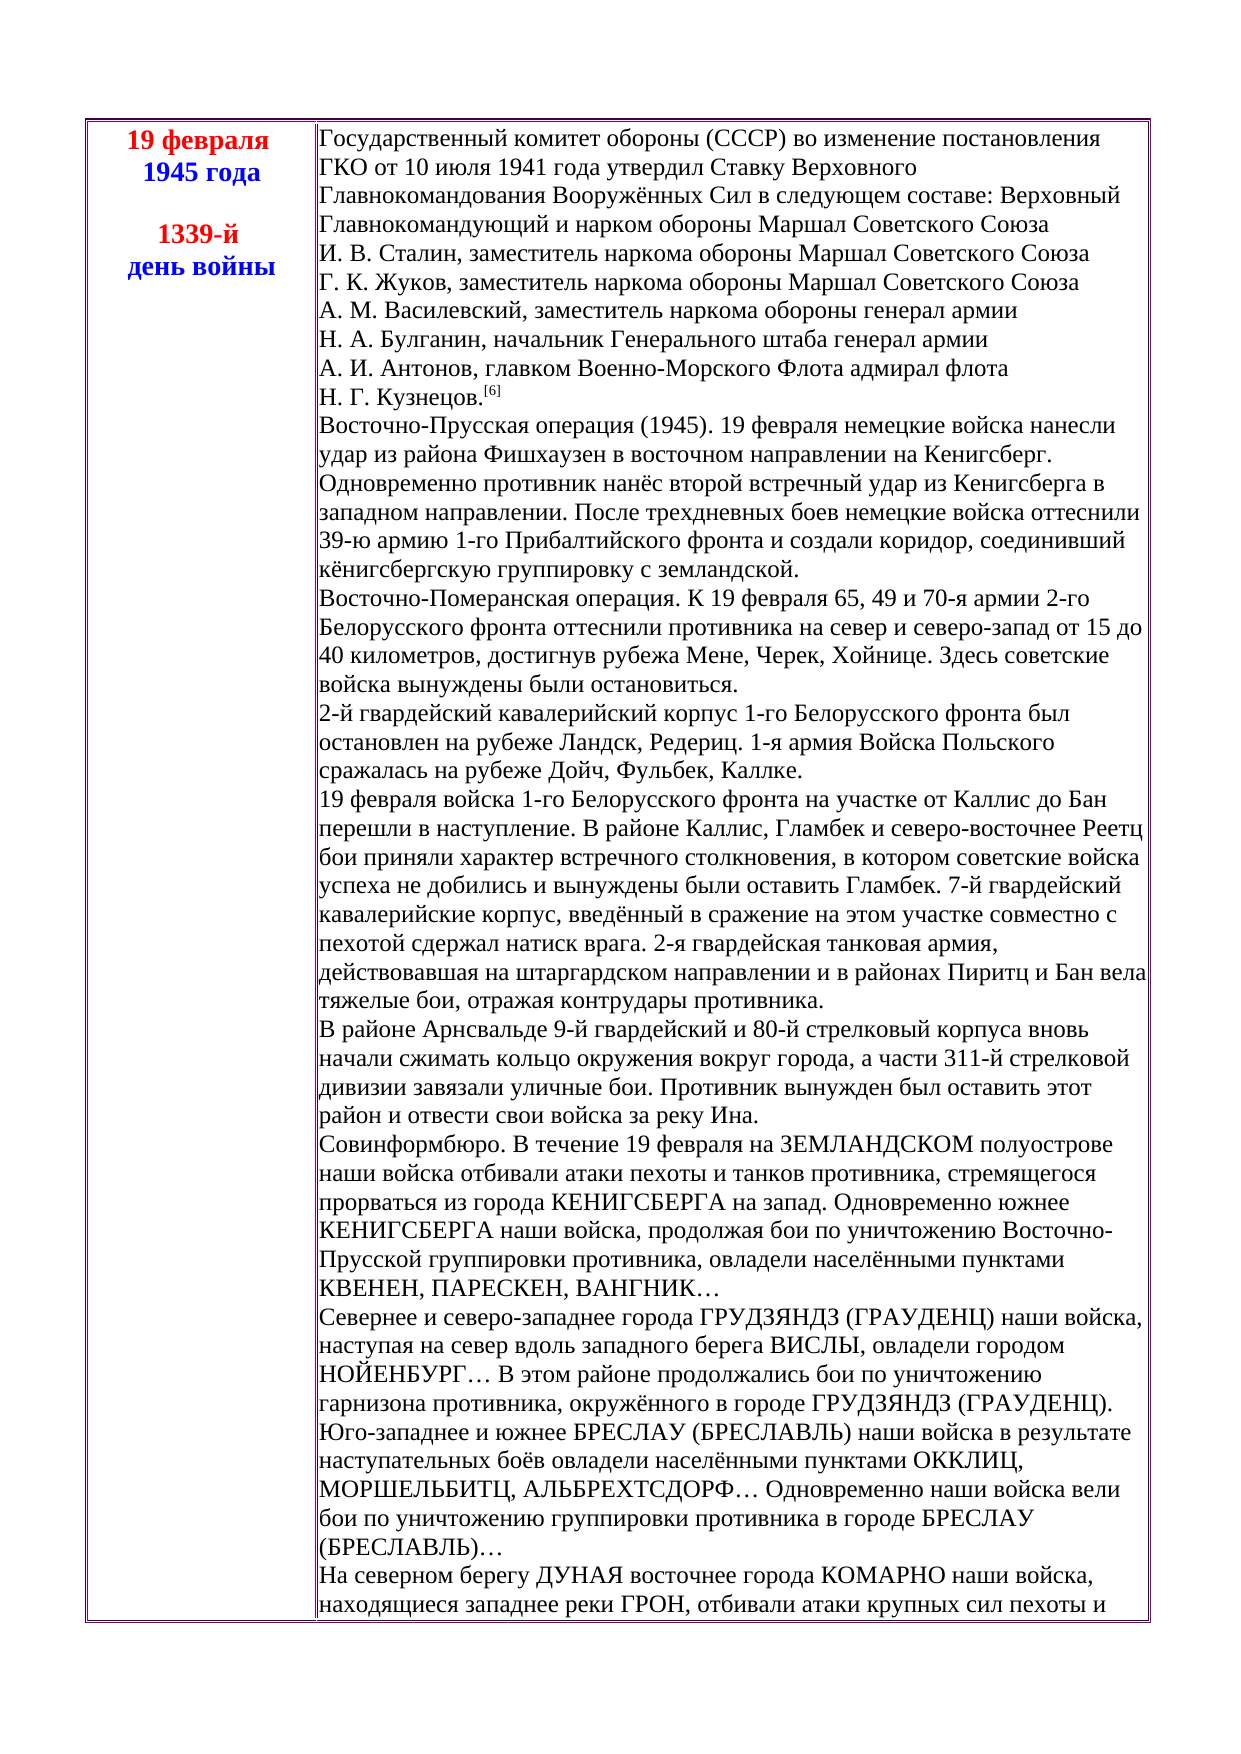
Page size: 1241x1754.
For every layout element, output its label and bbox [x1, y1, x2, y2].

table_cell [88, 122, 316, 1619]
table_cell [316, 122, 1148, 1619]
